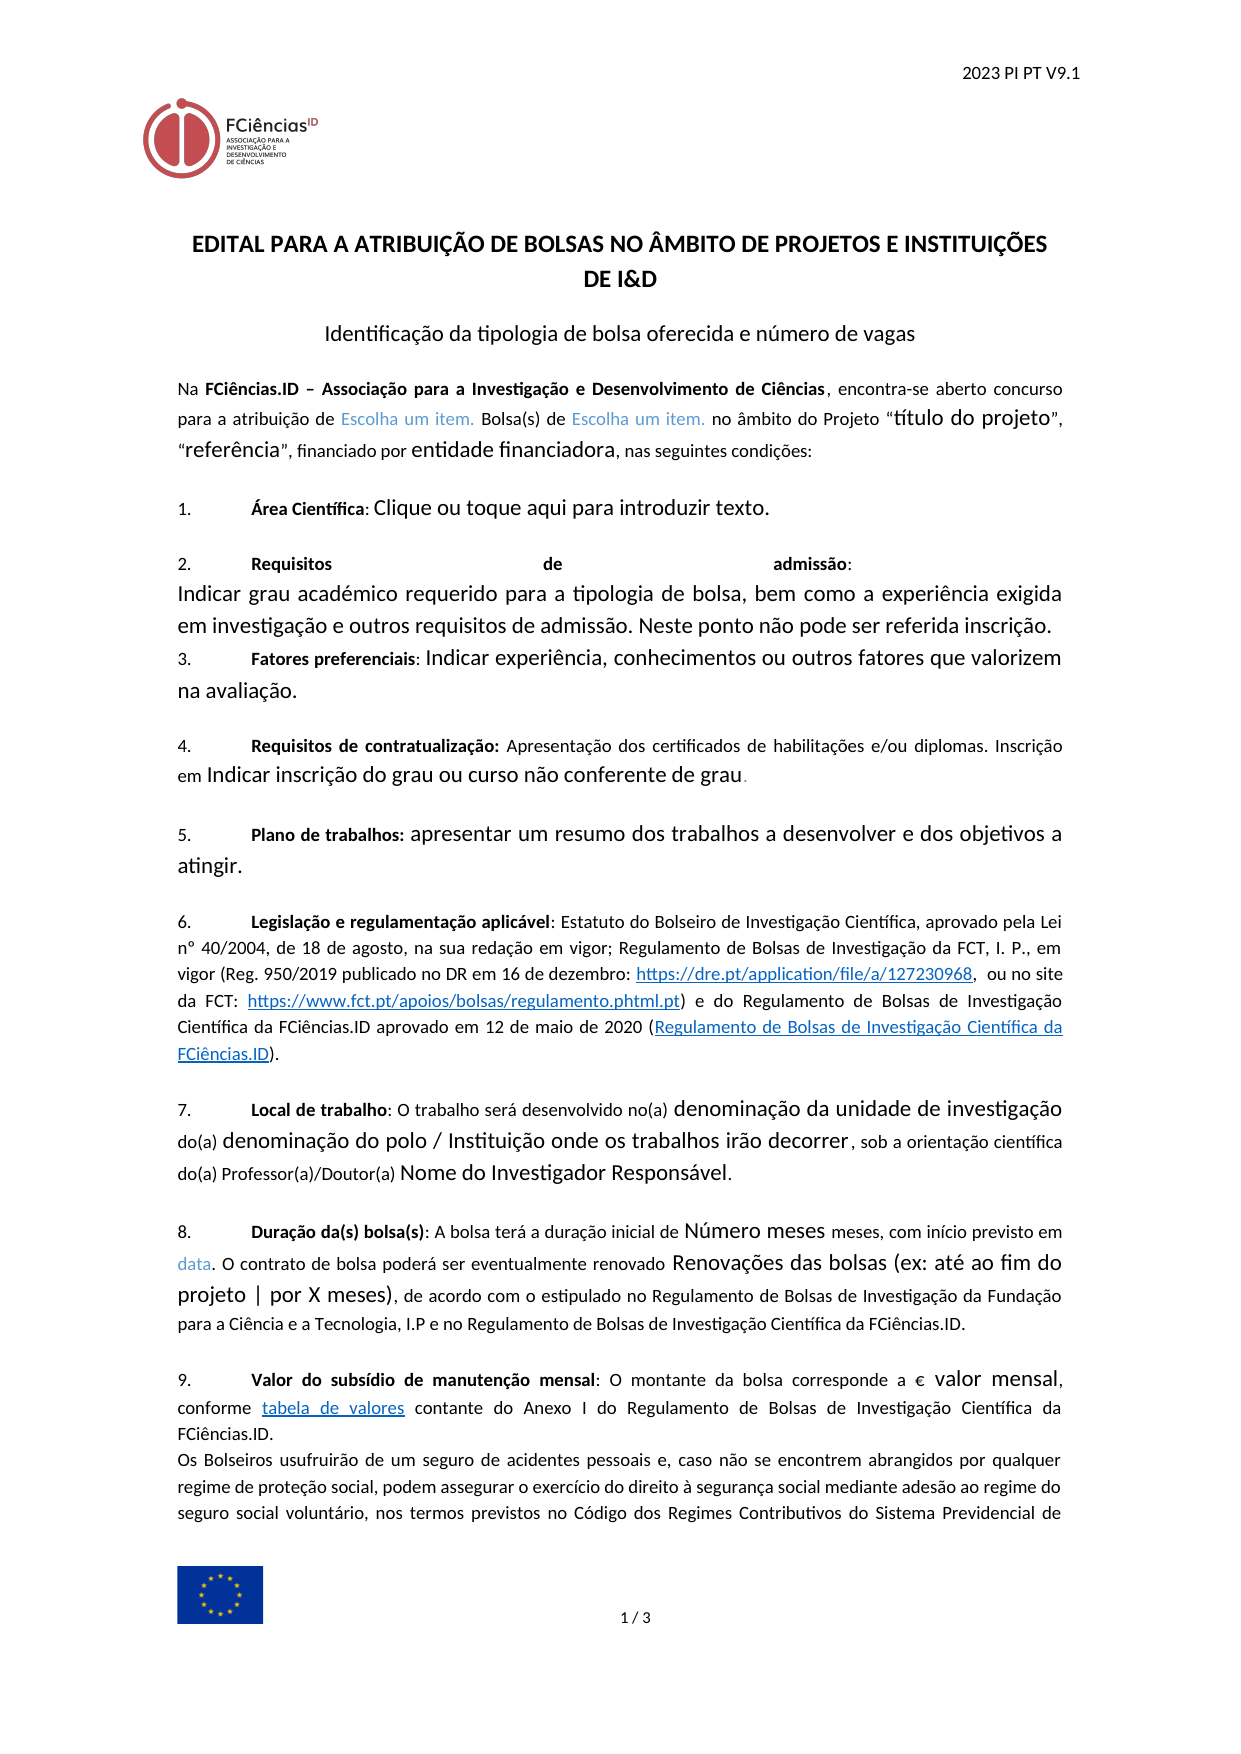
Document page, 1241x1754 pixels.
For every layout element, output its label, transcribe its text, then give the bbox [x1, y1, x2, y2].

list Requisitos de contratualização: Apresentação dos certificados de habilitações e/ou diplomas. Inscrição em. [177, 734, 1063, 789]
list Área Científica: [177, 493, 1063, 522]
list Local de trabalho: O trabalho será desenvolvido no(a) do(a) , sob a orientação científica do(a) Professor(a)/Doutor(a) . [177, 1094, 1063, 1186]
list Legislação e regulamentação aplicável: Estatuto do Bolseiro de Investigação Científica, aprovado pela Lei nº 40/2004, de 18 de agosto, na sua redação em vigor; Regulamento de Bolsas de Investigação da FCT, I. P., em vigor (Reg. 950/2019 publicado no DR em 16 de dezembro: https://dre.pt/application/file/a/127230968, ou no site da FCT: https://www.fct.pt/apoios/bolsas/regulamento.phtml.pt) e do Regulamento de Bolsas de Investigação Científica da FCiências.ID aprovado em 12 de maio de 2020 (Regulamento de Bolsas de Investigação Científica da FCiências.ID). [177, 910, 1063, 1064]
list Na FCiências.ID – Associação para a Investigação e Desenvolvimento de Ciências, encontra-se aberto concurso para a atribuição de Bolsa(s) de no âmbito do Projeto “”, “”, financiado por , nas seguintes condições: [177, 377, 1063, 463]
picture [118, 73, 343, 204]
picture [177, 1566, 264, 1624]
list Plano de trabalhos: [177, 819, 1063, 879]
list Valor do subsídio de manutenção mensal: O montante da bolsa corresponde a €, conforme tabela de valores contante do Anexo I do Regulamento de Bolsas de Investigação Científica da FCiências.ID. [177, 1364, 1063, 1445]
list Duração da(s) bolsa(s): A bolsa terá a duração inicial de meses, com início previsto em . O contrato de bolsa poderá ser eventualmente renovado , de acordo com o estipulado no Regulamento de Bolsas de Investigação da Fundação para a Ciência e a Tecnologia, I.P e no Regulamento de Bolsas de Investigação Científica da FCiências.ID. [177, 1217, 1063, 1334]
list Fatores preferenciais: [177, 643, 1063, 704]
list Requisitos de admissão: [177, 552, 1063, 639]
